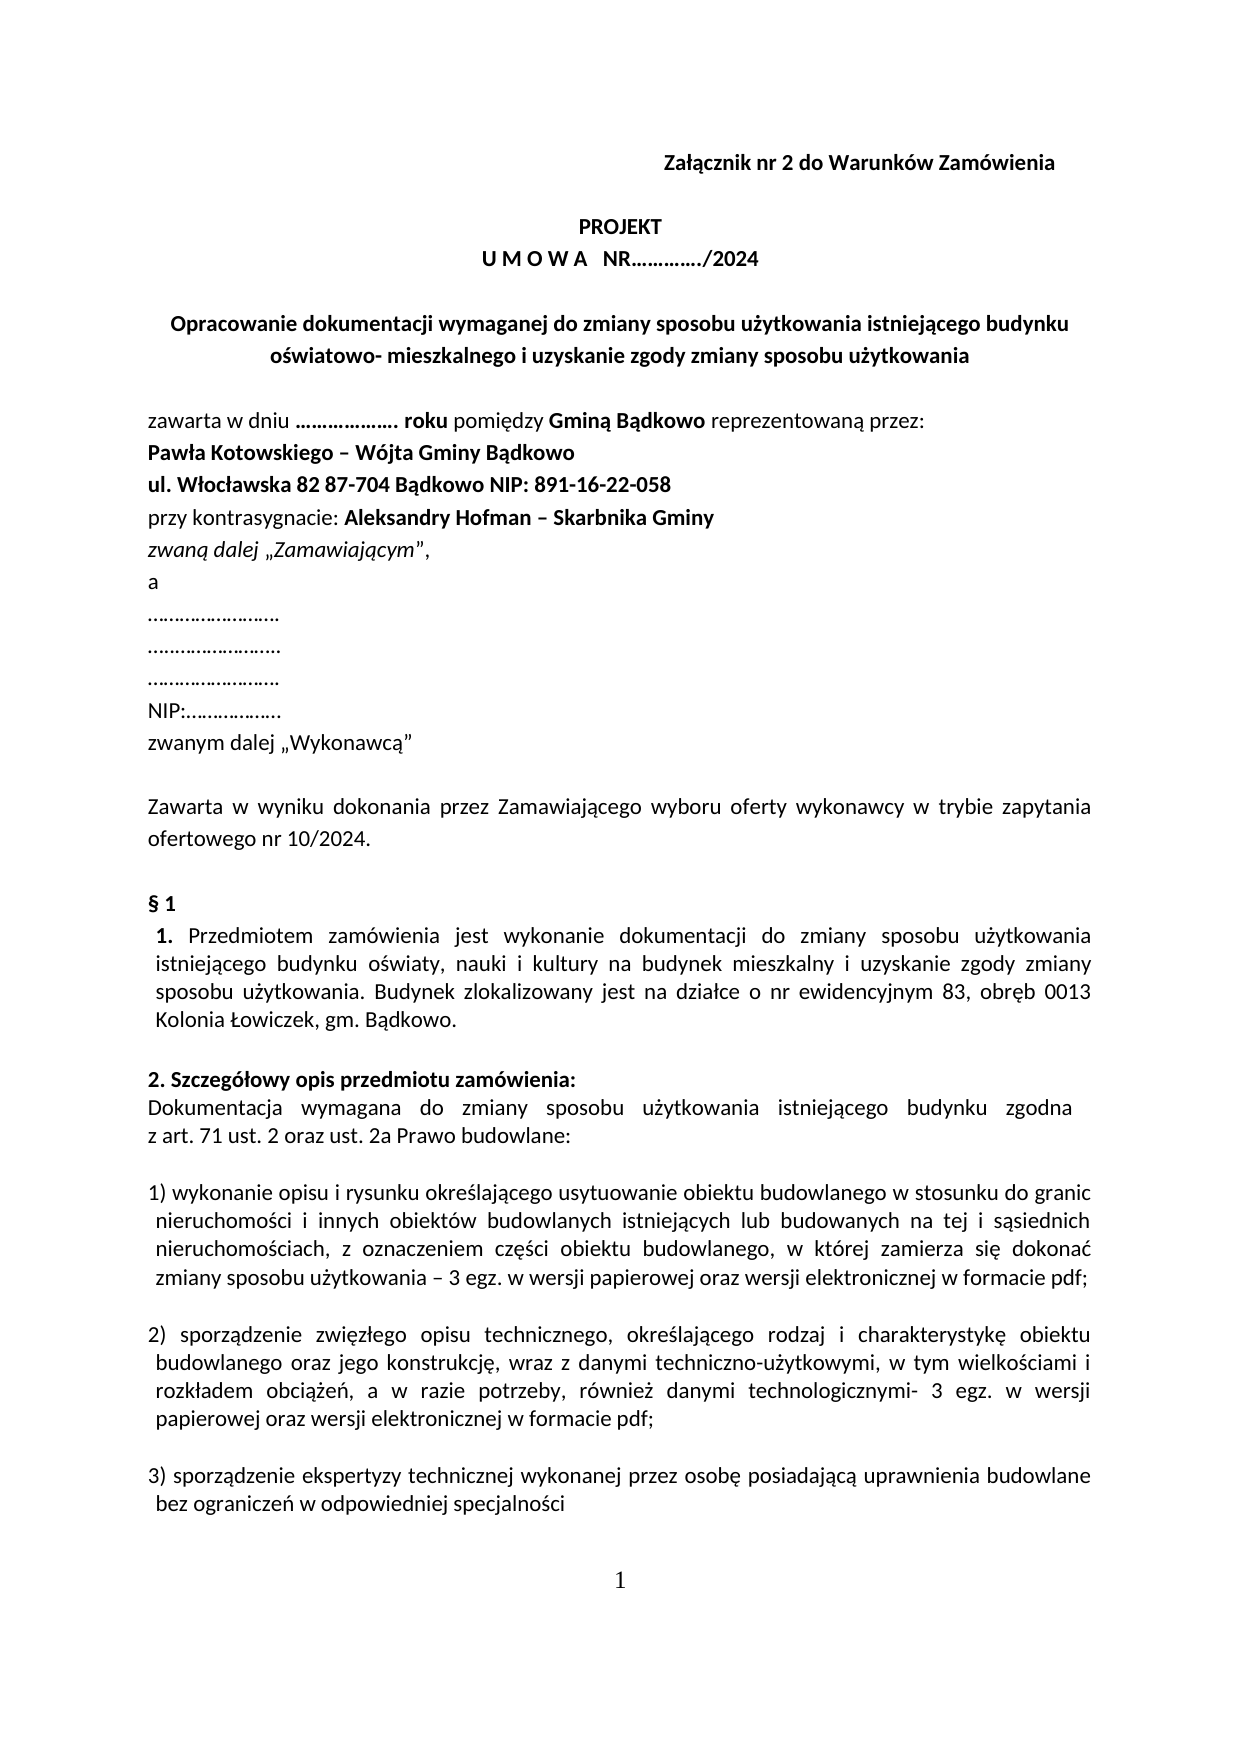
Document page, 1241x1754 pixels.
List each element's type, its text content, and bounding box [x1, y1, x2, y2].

text ul. Włocławska 82 87-704 Bądkowo NIP: 891-16-22-058 [148, 470, 1093, 498]
text § 1 [148, 889, 1093, 917]
text przy kontrasygnacie: Aleksandry Hofman – Skarbnika Gminy [148, 503, 1093, 531]
text Dokumentacja wymagana do zmiany sposobu użytkowania istniejącego budynku zgodna z art. 71 ust. 2 oraz ust. 2a Prawo budowlane: [148, 1093, 1093, 1149]
text zawarta w dniu ………………. roku pomiędzy Gminą Bądkowo reprezentowaną przez: [148, 406, 1093, 434]
text zwaną dalej „Zamawiającym”, [148, 535, 1093, 563]
text Zawarta w wyniku dokonania przez Zamawiającego wyboru oferty wykonawcy w trybie zapytania ofertowego nr 10/2024. [148, 792, 1093, 852]
text Opracowanie dokumentacji wymaganej do zmiany sposobu użytkowania istniejącego budynku oświatowo- mieszkalnego i uzyskanie zgody zmiany sposobu użytkowania [148, 309, 1093, 370]
text 1) wykonanie opisu i rysunku określającego usytuowanie obiektu budowlanego w stosunku do granic nieruchomości i innych obiektów budowlanych istniejących lub budowanych na tej i sąsiednich nieruchomościach, z oznaczeniem części obiektu budowlanego, w której zamierza się dokonać zmiany sposobu użytkowania – 3 egz. w wersji papierowej oraz wersji elektronicznej w formacie pdf; [148, 1178, 1093, 1291]
text ……………………. [148, 663, 1093, 692]
list 1. Przedmiotem zamówienia jest wykonanie dokumentacji do zmiany sposobu użytkowania istniejącego budynku oświaty, nauki i kultury na budynek mieszkalny i uzyskanie zgody zmiany sposobu użytkowania. Budynek zlokalizowany jest na działce o nr ewidencyjnym 83, obręb 0013 Kolonia Łowiczek, gm. Bądkowo. [155, 921, 1093, 1033]
text …..……………….. [148, 631, 1093, 659]
text U M O W A NR…………./2024 [148, 244, 1093, 305]
text Załącznik nr 2 do Warunków Zamówienia [664, 148, 1093, 176]
text PROJEKT [148, 212, 1093, 240]
text 2) sporządzenie zwięzłego opisu technicznego, określającego rodzaj i charakterystykę obiektu budowlanego oraz jego konstrukcję, wraz z danymi techniczno-użytkowymi, w tym wielkościami i rozkładem obciążeń, a w razie potrzeby, również danymi technologicznymi- 3 egz. w wersji papierowej oraz wersji elektronicznej w formacie pdf; [148, 1320, 1093, 1432]
text a ……………………. [148, 567, 1093, 627]
text Pawła Kotowskiego – Wójta Gminy Bądkowo [148, 438, 1093, 466]
text 3) sporządzenie ekspertyzy technicznej wykonanej przez osobę posiadającą uprawnienia budowlane bez ograniczeń w odpowiedniej specjalności [148, 1461, 1093, 1517]
text 2. Szczegółowy opis przedmiotu zamówienia: [165, 1065, 1093, 1093]
text NIP:……………… zwanym dalej „Wykonawcą” [148, 696, 1093, 756]
